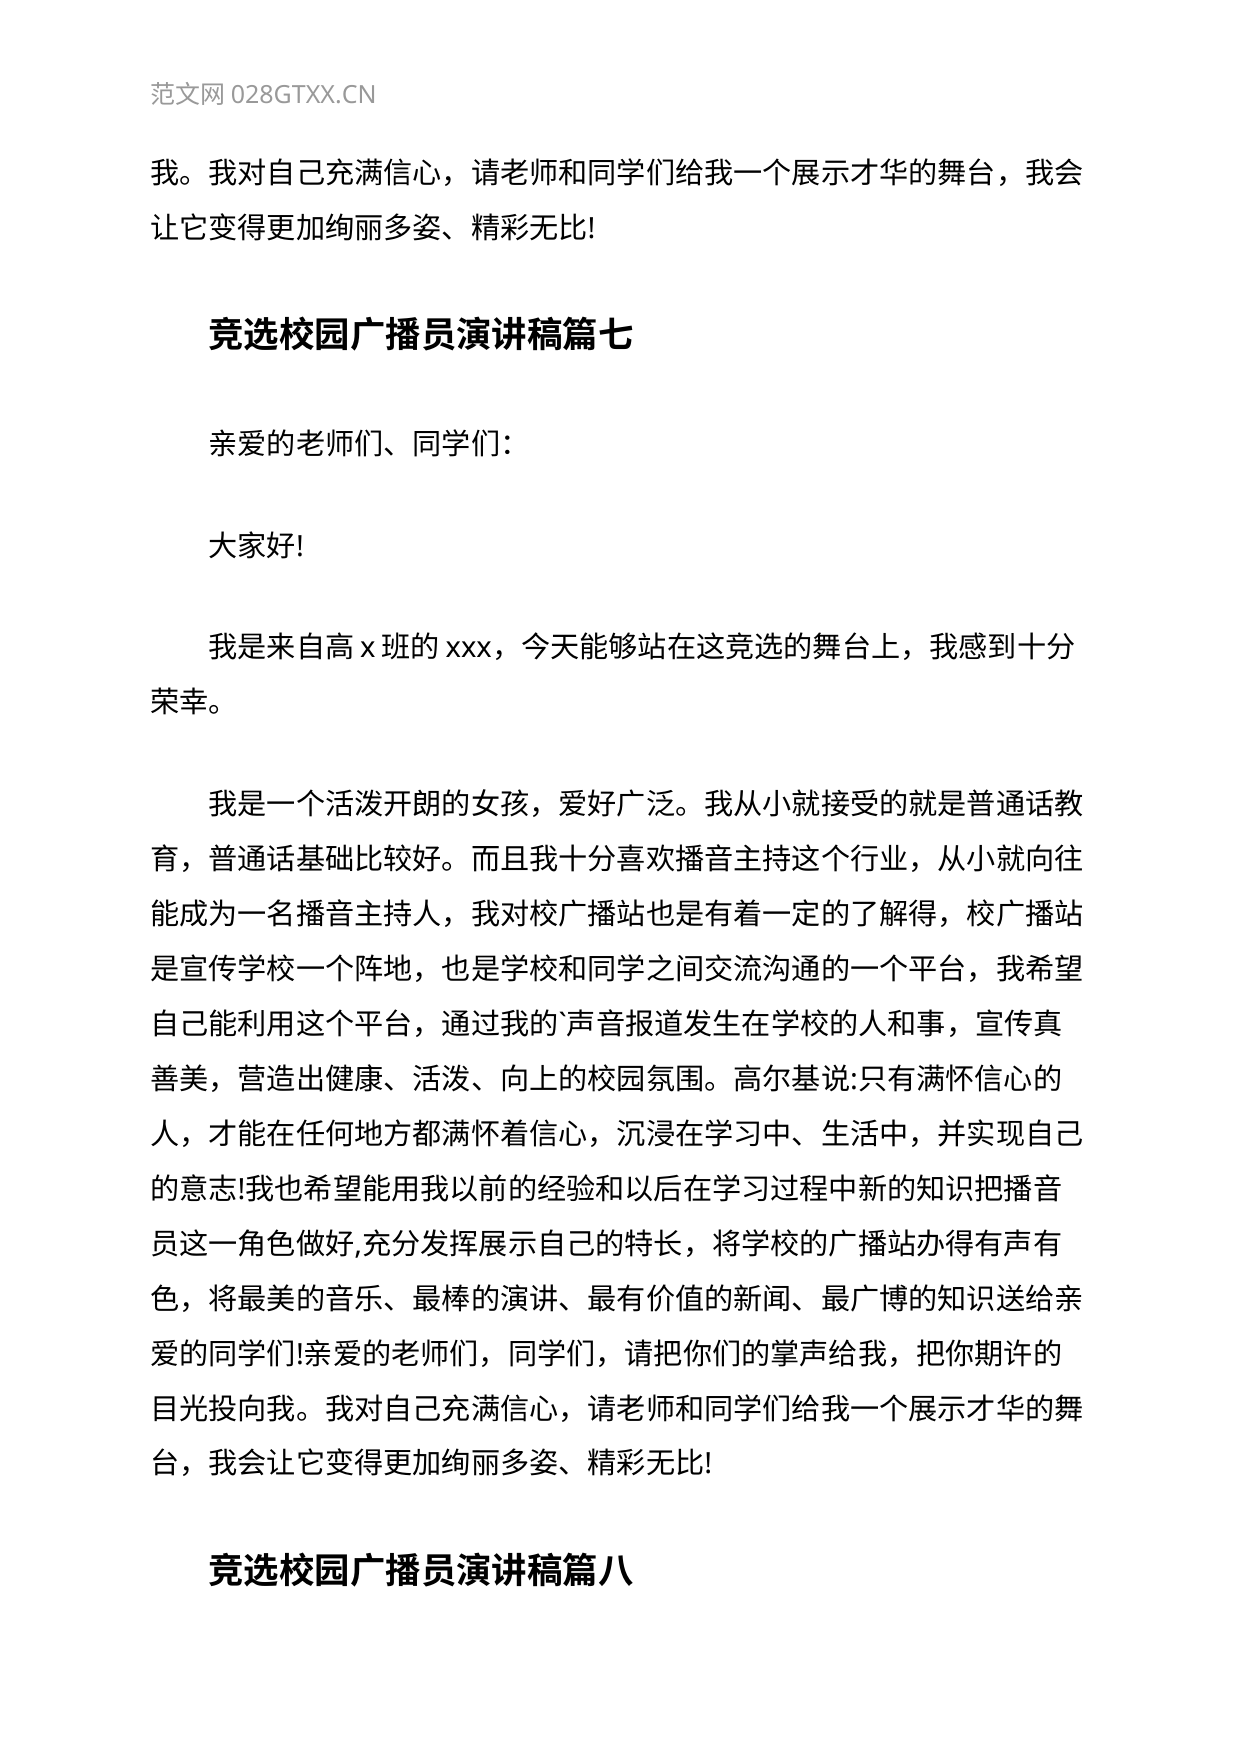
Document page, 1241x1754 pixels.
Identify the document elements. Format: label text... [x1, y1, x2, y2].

text 亲爱的老师们、同学们： [150, 420, 1090, 463]
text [150, 150, 1090, 247]
text 大家好! [150, 522, 1090, 564]
text 竞选校园广播员演讲稿篇七 [150, 307, 1090, 358]
text 我是来自高x班的xxx，今天能够站在这竞选的舞台上，我感到十分荣幸。 [150, 624, 1090, 721]
text 竞选校园广播员演讲稿篇八 [150, 1542, 1090, 1593]
text 我是一个活泼开朗的女孩，爱好广泛。我从小就接受的就是普通话教育，普通话基础比较好。而且我十分喜欢播音主持这个行业，从小就向往能成为一名播音主持人，我对校广播站也是有着一定的了解得，校广播站是宣传学校一个阵地，也是学校和同学之间交流沟通的一个平台，我希望自己能利用这个平台，通过我的`声音报道发生在学校的人和事，宣传真善美，营造出健康、活泼、向上的校园氛围。高尔基说:只有满怀信心的人，才能在任何地方都满怀着信心，沉浸在学习中、生活中，并实现自己的意志!我也希望能用我以前的经验和以后在学习过程中新的知识把播音员这一角色做好,充分发挥展示自己的特长，将学校的广播站办得有声有色，将最美的音乐、最棒的演讲、最有价值的新闻、最广博的知识送给亲爱的同学们!亲爱的老师们，同学们，请把你们的掌声给我，把你期许的目光投向我。我对自己充满信心，请老师和同学们给我一个展示才华的舞台，我会让它变得更加绚丽多姿、精彩无比! [150, 781, 1090, 1482]
